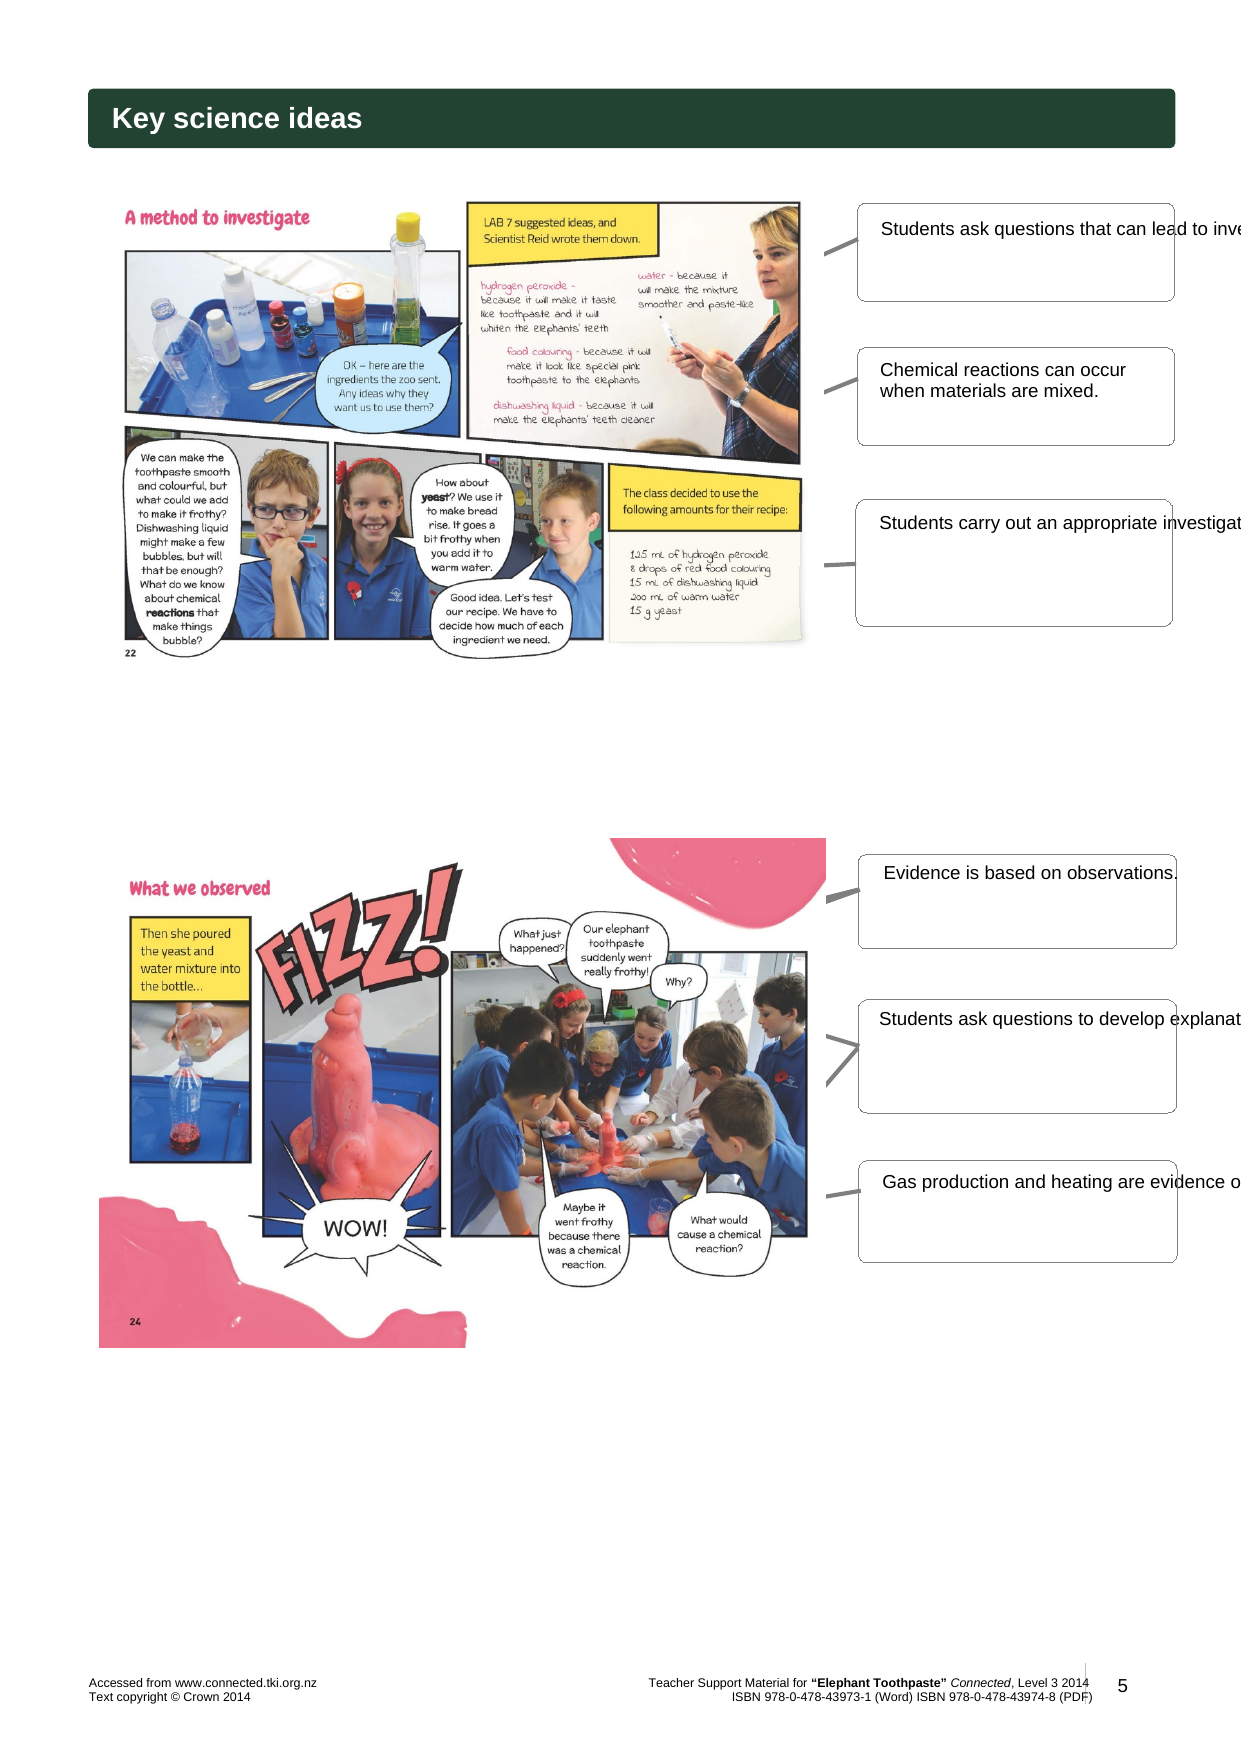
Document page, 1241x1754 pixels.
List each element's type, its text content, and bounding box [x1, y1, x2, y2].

table_header Key science ideas [89, 89, 1178, 151]
table_cell [89, 772, 840, 1451]
picture [99, 838, 826, 1348]
table_cell [89, 151, 840, 772]
table_cell [840, 772, 1178, 1451]
table_cell [840, 151, 1178, 772]
picture [99, 176, 824, 678]
